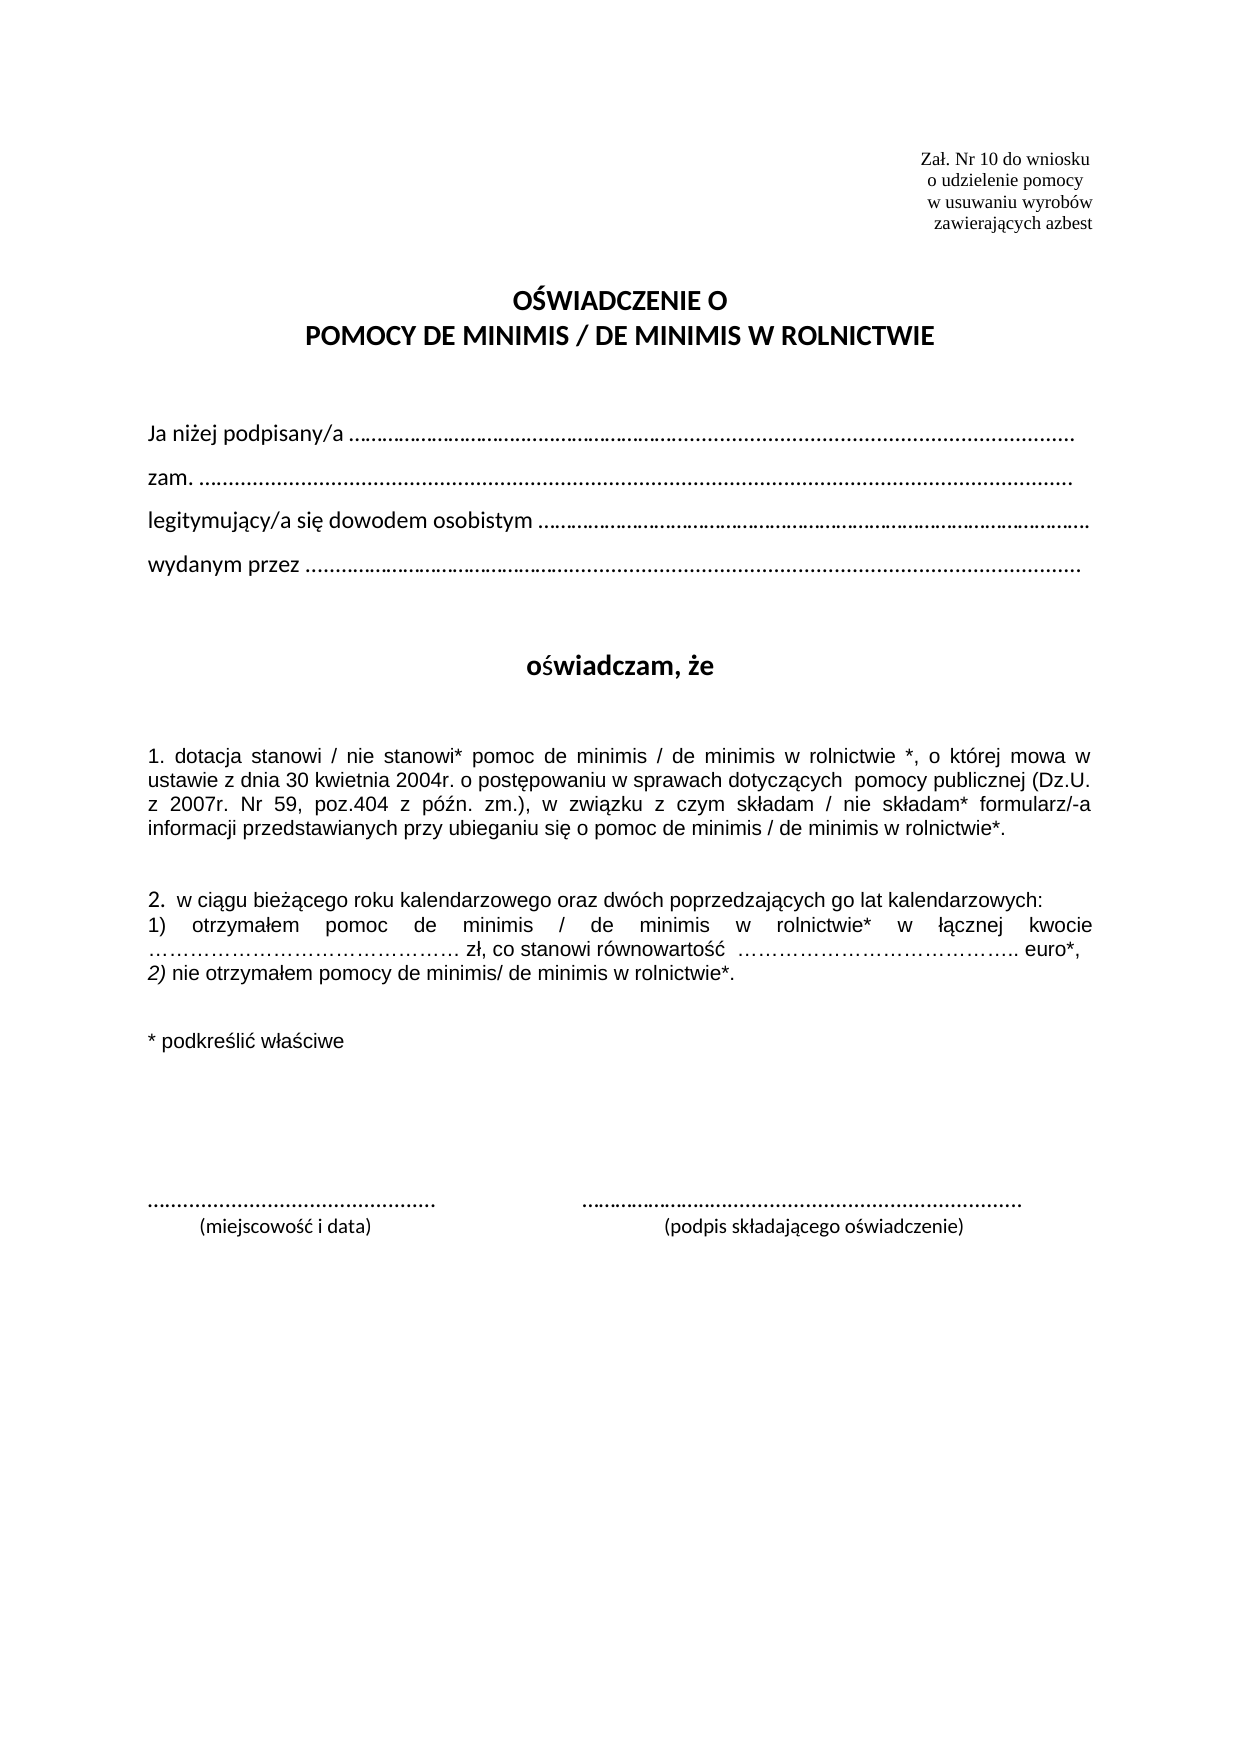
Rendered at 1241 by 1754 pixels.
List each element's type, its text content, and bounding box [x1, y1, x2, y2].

text w usuwaniu wyrobów [148, 191, 1093, 212]
text Ja niżej podpisany/a …………………………..…..…………………................................................................... [148, 418, 1093, 447]
text 1) otrzymałem pomoc de minimis / de minimis w rolnictwie* w łącznej kwocie ……………………………………… zł, co stanowi równowartość ………………………………….. euro*, [148, 913, 1093, 961]
text …............................................. …………………..…................................................. [148, 1184, 1093, 1214]
text zawierających azbest [148, 212, 1093, 234]
text (miejscowość i data) (podpis składającego oświadczenie) [148, 1214, 1093, 1239]
text o udzielenie pomocy [148, 169, 1093, 191]
text legitymujący/a się dowodem osobistym ………………………………………………………………………………………. [148, 506, 1093, 535]
text OŚWIADCZENIE O [148, 282, 1093, 317]
text wydanym przez ........…………………………………..................................................................................... [148, 549, 1093, 579]
text 2. w ciągu bieżącego roku kalendarzowego oraz dwóch poprzedzających go lat kalendarzowych: [148, 884, 1093, 913]
text 2) nie otrzymałem pomocy de minimis/ de minimis w rolnictwie*. [148, 961, 1093, 985]
text 1. dotacja stanowi / nie stanowi* pomoc de minimis / de minimis w rolnictwie *, o której mowa w ustawie z dnia 30 kwietnia 2004r. o postępowaniu w sprawach dotyczących pomocy publicznej (Dz.U. z 2007r. Nr 59, poz.404 z późn. zm.), w związku z czym składam / nie składam* formularz/-a informacji przedstawianych przy ubieganiu się o pomoc de minimis / de minimis w rolnictwie*. [148, 744, 1093, 840]
text oświadczam, że [148, 647, 1093, 682]
text POMOCY DE MINIMIS / DE MINIMIS W ROLNICTWIE [148, 317, 1093, 353]
text Zał. Nr 10 do wniosku [148, 148, 1093, 169]
text * podkreślić właściwe [148, 1029, 1093, 1053]
text zam. ….............................................................................................................................................. [148, 462, 1093, 491]
